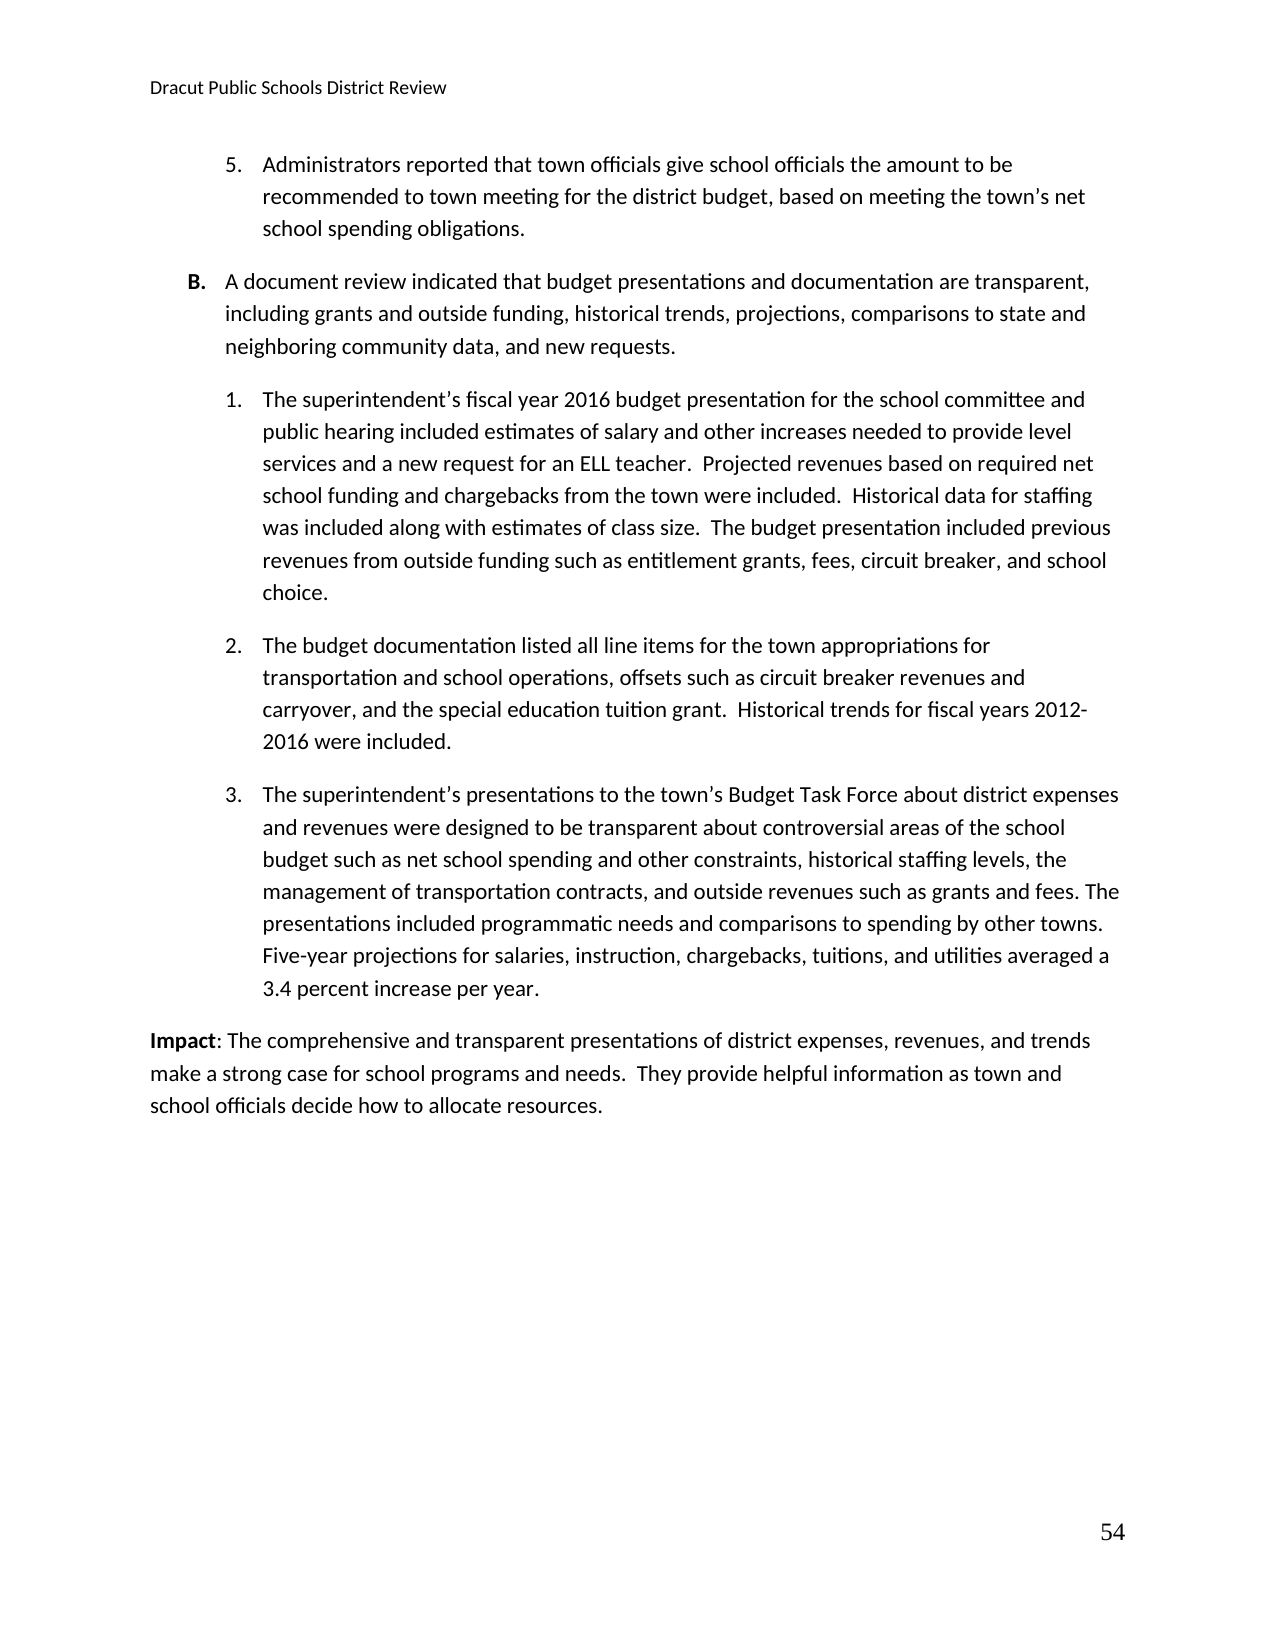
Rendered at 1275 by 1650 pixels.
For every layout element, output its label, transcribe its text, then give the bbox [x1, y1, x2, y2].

list The superintendent’s presentations to the town’s Budget Task Force about district expenses and revenues were designed to be transparent about controversial areas of the school budget such as net school spending and other constraints, historical staffing levels, the management of transportation contracts, and outside revenues such as grants and fees. The presentations included programmatic needs and comparisons to spending by other towns. Five-year projections for salaries, instruction, chargebacks, tuitions, and utilities averaged a 3.4 percent increase per year. [225, 781, 1125, 1002]
list The superintendent’s fiscal year 2016 budget presentation for the school committee and public hearing included estimates of salary and other increases needed to provide level services and a new request for an ELL teacher. Projected revenues based on required net school funding and chargebacks from the town were included. Historical data for staffing was included along with estimates of class size. The budget presentation included previous revenues from outside funding such as entitlement grants, fees, circuit breaker, and school choice. [225, 385, 1125, 606]
text Impact: The comprehensive and transparent presentations of district expenses, revenues, and trends make a strong case for school programs and needs. They provide helpful information as town and school officials decide how to allocate resources. [150, 1027, 1125, 1119]
list A document review indicated that budget presentations and documentation are transparent, including grants and outside funding, historical trends, projections, comparisons to state and neighboring community data, and new requests. [187, 267, 1125, 360]
list The budget documentation listed all line items for the town appropriations for transportation and school operations, offsets such as circuit breaker revenues and carryover, and the special education tuition grant. Historical trends for fiscal years 2012-2016 were included. [225, 631, 1125, 756]
list Administrators reported that town officials give school officials the amount to be recommended to town meeting for the district budget, based on meeting the town’s net school spending obligations. [225, 150, 1125, 242]
